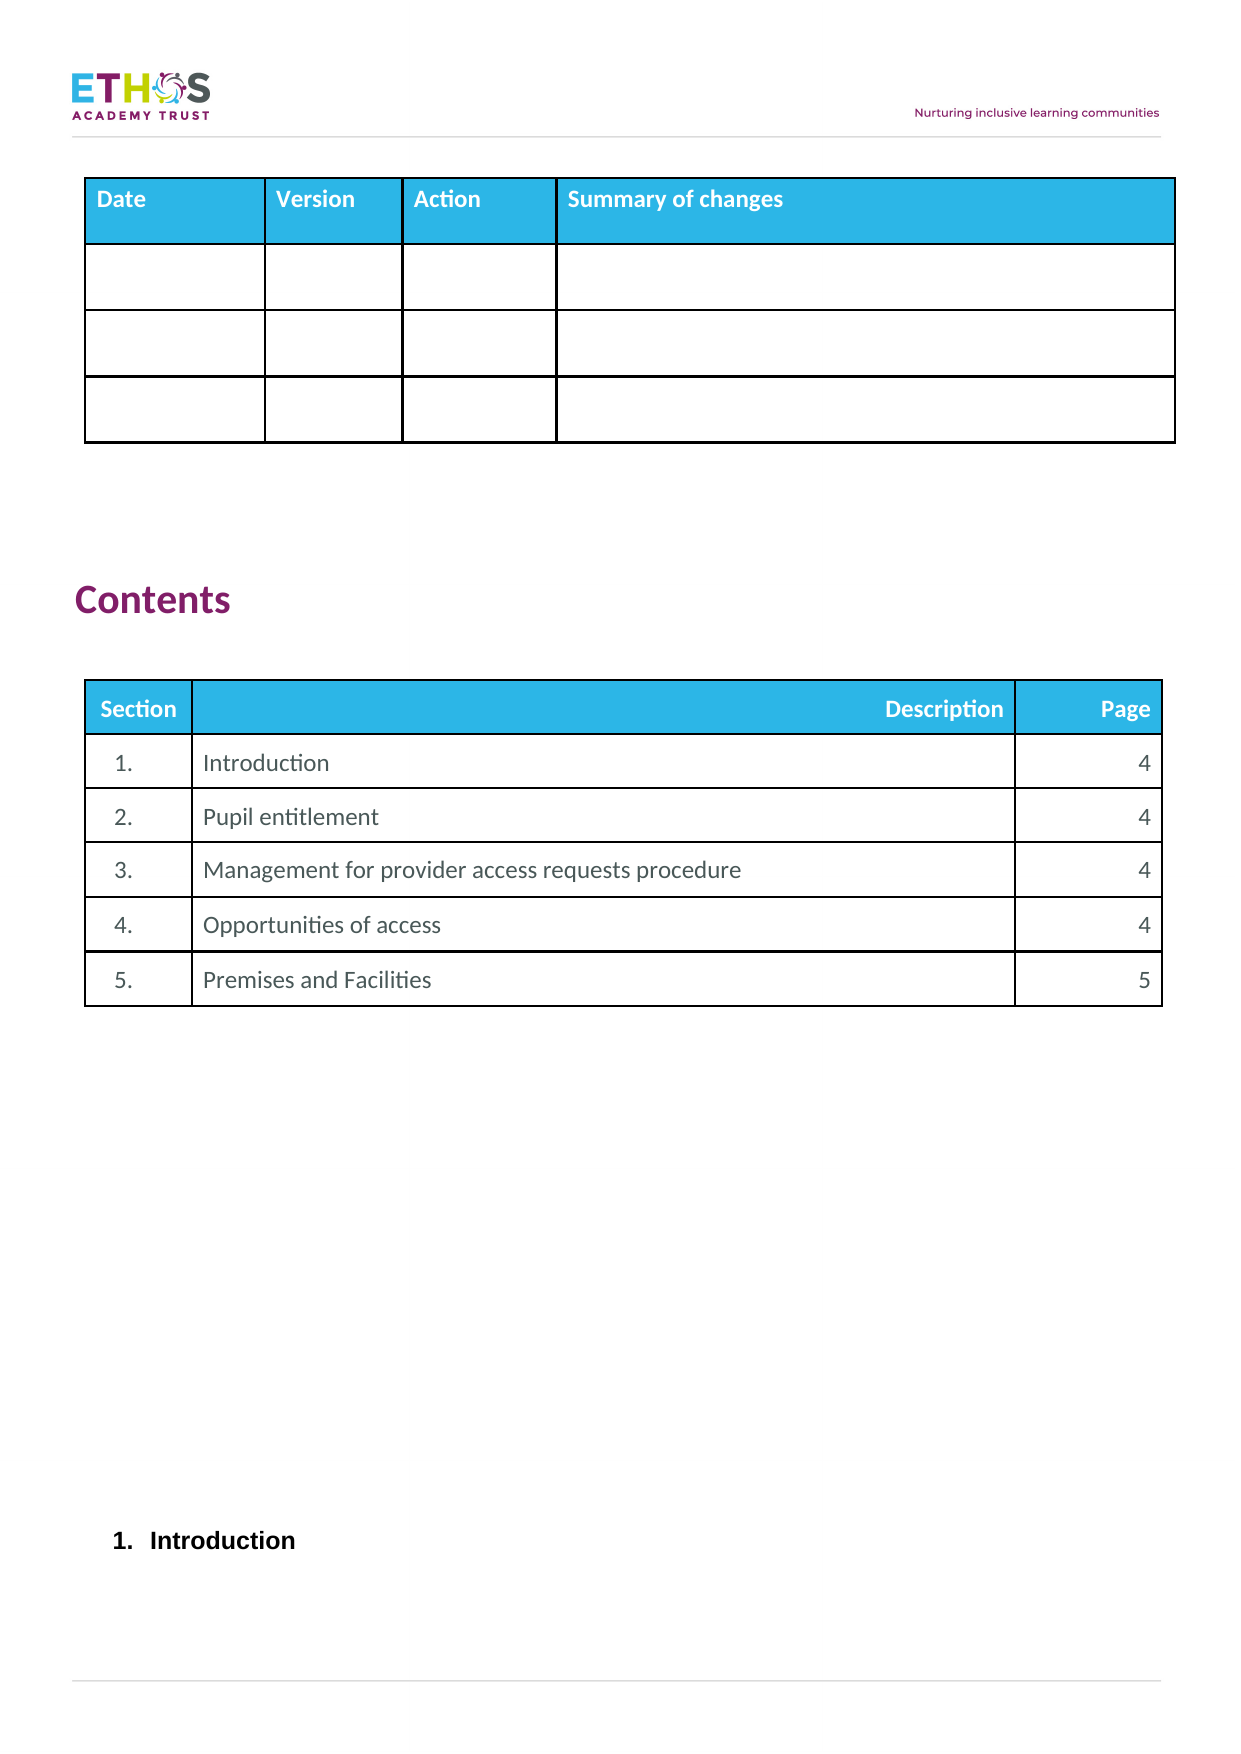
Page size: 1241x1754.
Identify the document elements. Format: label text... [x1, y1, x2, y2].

table_cell 3. [86, 843, 191, 896]
table_cell [558, 311, 1174, 375]
table_cell 5 [1016, 953, 1161, 1005]
table_header Date [86, 179, 264, 243]
table_header Action [404, 179, 555, 243]
table_header Section [86, 681, 191, 733]
list Introduction [112, 1526, 1165, 1554]
table_header Version [266, 179, 401, 243]
table_cell [266, 378, 401, 441]
table_cell [266, 245, 401, 309]
table_cell [404, 311, 555, 375]
table_cell Management for provider access requests procedure [193, 843, 1014, 896]
table_cell 4. [86, 898, 191, 950]
table_cell Premises and Facilities [193, 953, 1014, 1005]
table_cell 5. [86, 953, 191, 1005]
table_cell [266, 311, 401, 375]
table_header Summary of changes [558, 179, 1174, 243]
table_cell Introduction [193, 735, 1014, 787]
table_cell [86, 311, 264, 375]
table_cell 4 [1016, 735, 1161, 787]
table_cell Opportunities of access [193, 898, 1014, 950]
table_cell 2. [86, 789, 191, 841]
table_cell 1. [86, 735, 191, 787]
table_cell [86, 245, 264, 309]
table_cell 4 [1016, 898, 1161, 950]
table_cell [558, 378, 1174, 441]
table_cell 4 [1016, 789, 1161, 841]
table_cell Pupil entitlement [193, 789, 1014, 841]
table_cell 4 [1016, 843, 1161, 896]
table_header Description [193, 681, 1014, 733]
picture [0, 2, 1236, 1752]
table_cell [86, 378, 264, 441]
table_header Page [1016, 681, 1161, 733]
table_cell [404, 245, 555, 309]
text Contents [75, 573, 1165, 624]
table_cell [404, 378, 555, 441]
table_cell [558, 245, 1174, 309]
